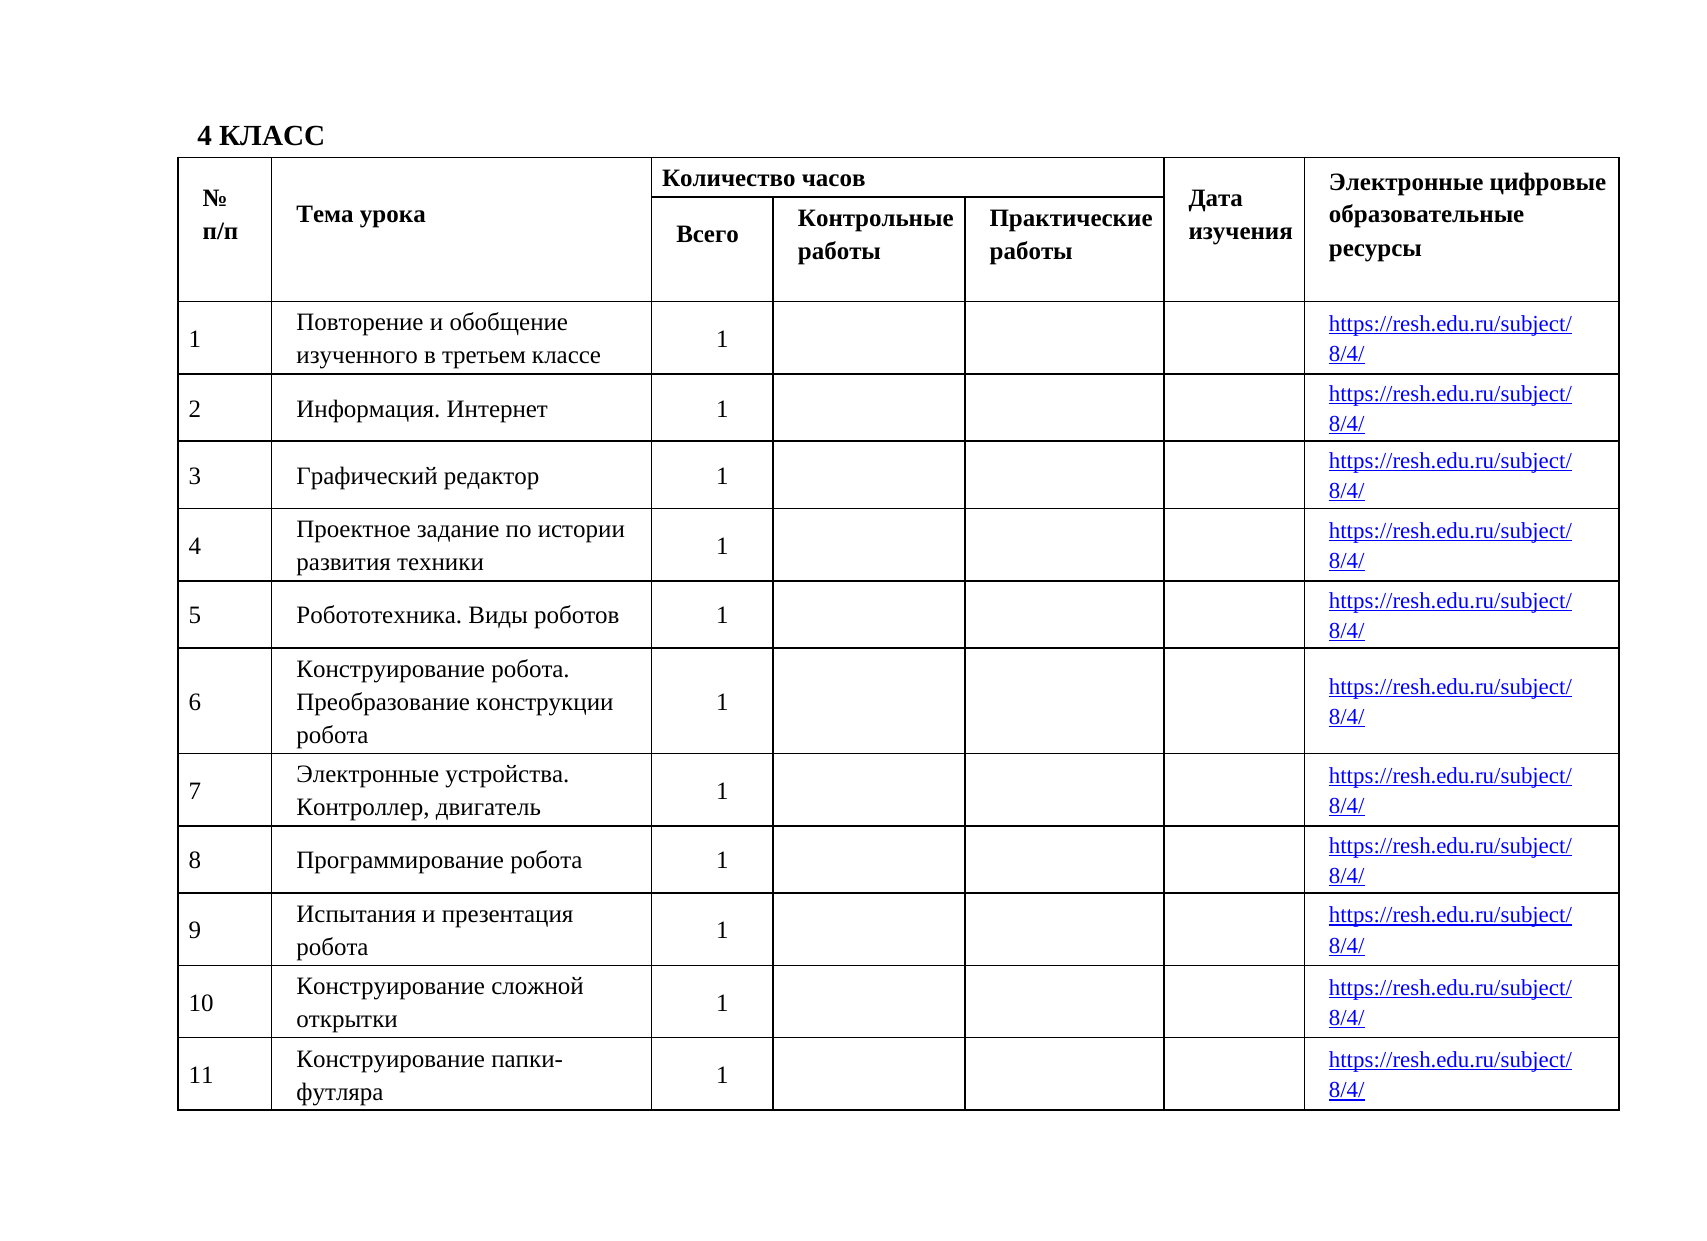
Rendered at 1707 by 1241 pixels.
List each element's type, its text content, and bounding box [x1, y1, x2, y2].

table_cell 10 [179, 966, 271, 1037]
table_cell [966, 966, 1163, 1037]
table_cell [966, 649, 1163, 752]
table_cell https://resh.edu.ru/subject/8/4/ [1305, 302, 1618, 373]
table_cell [774, 509, 964, 580]
table_cell [774, 827, 964, 892]
table_cell Информация. Интернет [272, 375, 651, 440]
table_cell [966, 754, 1163, 825]
table_cell [774, 1038, 964, 1109]
table_cell [1165, 754, 1304, 825]
table_cell [1165, 966, 1304, 1037]
table_header Электронные цифровые образовательные ресурсы [1305, 158, 1618, 301]
table_cell 1 [652, 509, 772, 580]
table_cell [1165, 442, 1304, 507]
table_cell [966, 894, 1163, 964]
table_cell 1 [652, 1038, 772, 1109]
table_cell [1305, 1038, 1618, 1109]
table_cell [1165, 582, 1304, 647]
table_cell https://resh.edu.ru/subject/8/4/ [1305, 894, 1618, 964]
table_cell Всего [652, 198, 772, 301]
table_cell Повторение и обобщение изученного в третьем классе [272, 302, 651, 373]
table_cell 1 [652, 375, 772, 440]
table_cell [966, 302, 1163, 373]
table_cell [774, 582, 964, 647]
table_cell Электронные устройства. Контроллер, двигатель [272, 754, 651, 825]
table_cell [1165, 509, 1304, 580]
table_cell 11 [179, 1038, 271, 1109]
table_cell 1 [652, 649, 772, 752]
table_cell [774, 442, 964, 507]
table_cell [1165, 1038, 1304, 1109]
table_cell https://resh.edu.ru/subject/8/4/ [1305, 442, 1618, 507]
table_cell https://resh.edu.ru/subject/8/4/ [1305, 375, 1618, 440]
table_cell 2 [179, 375, 271, 440]
table_cell 1 [652, 754, 772, 825]
table_cell [966, 827, 1163, 892]
table_cell [774, 649, 964, 752]
table_header Тема урока [272, 158, 651, 301]
table_cell 4 [179, 509, 271, 580]
table_cell Робототехника. Виды роботов [272, 582, 651, 647]
table_cell https://resh.edu.ru/subject/8/4/ [1305, 754, 1618, 825]
table_cell 8 [179, 827, 271, 892]
table_cell Испытания и презентация робота [272, 894, 651, 964]
table_cell Проектное задание по истории развития техники [272, 509, 651, 580]
table_cell 1 [652, 966, 772, 1037]
table_cell 9 [179, 894, 271, 964]
table_cell Конструирование папки-футляра [272, 1038, 651, 1109]
table_cell [1165, 649, 1304, 752]
table_cell Графический редактор [272, 442, 651, 507]
table_cell [1165, 302, 1304, 373]
text 4 КЛАСС [190, 118, 1618, 152]
table_cell 6 [179, 649, 271, 752]
table_cell https://resh.edu.ru/subject/8/4/ [1305, 966, 1618, 1037]
table_cell Контрольные работы [774, 198, 964, 301]
table_header Дата изучения [1165, 158, 1304, 301]
table_cell https://resh.edu.ru/subject/8/4/ [1305, 509, 1618, 580]
table_cell [966, 1038, 1163, 1109]
table_cell 5 [179, 582, 271, 647]
table_cell 3 [179, 442, 271, 507]
table_cell 1 [652, 302, 772, 373]
table_cell [1165, 894, 1304, 964]
table_cell [774, 754, 964, 825]
table_cell [966, 509, 1163, 580]
table_cell [774, 302, 964, 373]
table_cell Конструирование сложной открытки [272, 966, 651, 1037]
table_cell 1 [652, 894, 772, 964]
table_cell 7 [179, 754, 271, 825]
table_cell 1 [179, 302, 271, 373]
table_cell https://resh.edu.ru/subject/8/4/ [1305, 649, 1618, 752]
table_header Количество часов [652, 158, 1163, 196]
table_cell Конструирование робота. Преобразование конструкции робота [272, 649, 651, 752]
table_cell [774, 894, 964, 964]
table_cell 1 [652, 582, 772, 647]
table_cell [1165, 375, 1304, 440]
table_cell [966, 582, 1163, 647]
table_cell Программирование робота [272, 827, 651, 892]
table_cell [1165, 827, 1304, 892]
table_cell [774, 375, 964, 440]
table_cell https://resh.edu.ru/subject/8/4/ [1305, 582, 1618, 647]
table_cell https://resh.edu.ru/subject/8/4/ [1305, 827, 1618, 892]
table_cell [966, 442, 1163, 507]
table_header № п/п [179, 158, 271, 301]
table_cell [774, 966, 964, 1037]
table_cell Практические работы [966, 198, 1163, 301]
table_cell 1 [652, 827, 772, 892]
table_cell 1 [652, 442, 772, 507]
table_cell [966, 375, 1163, 440]
